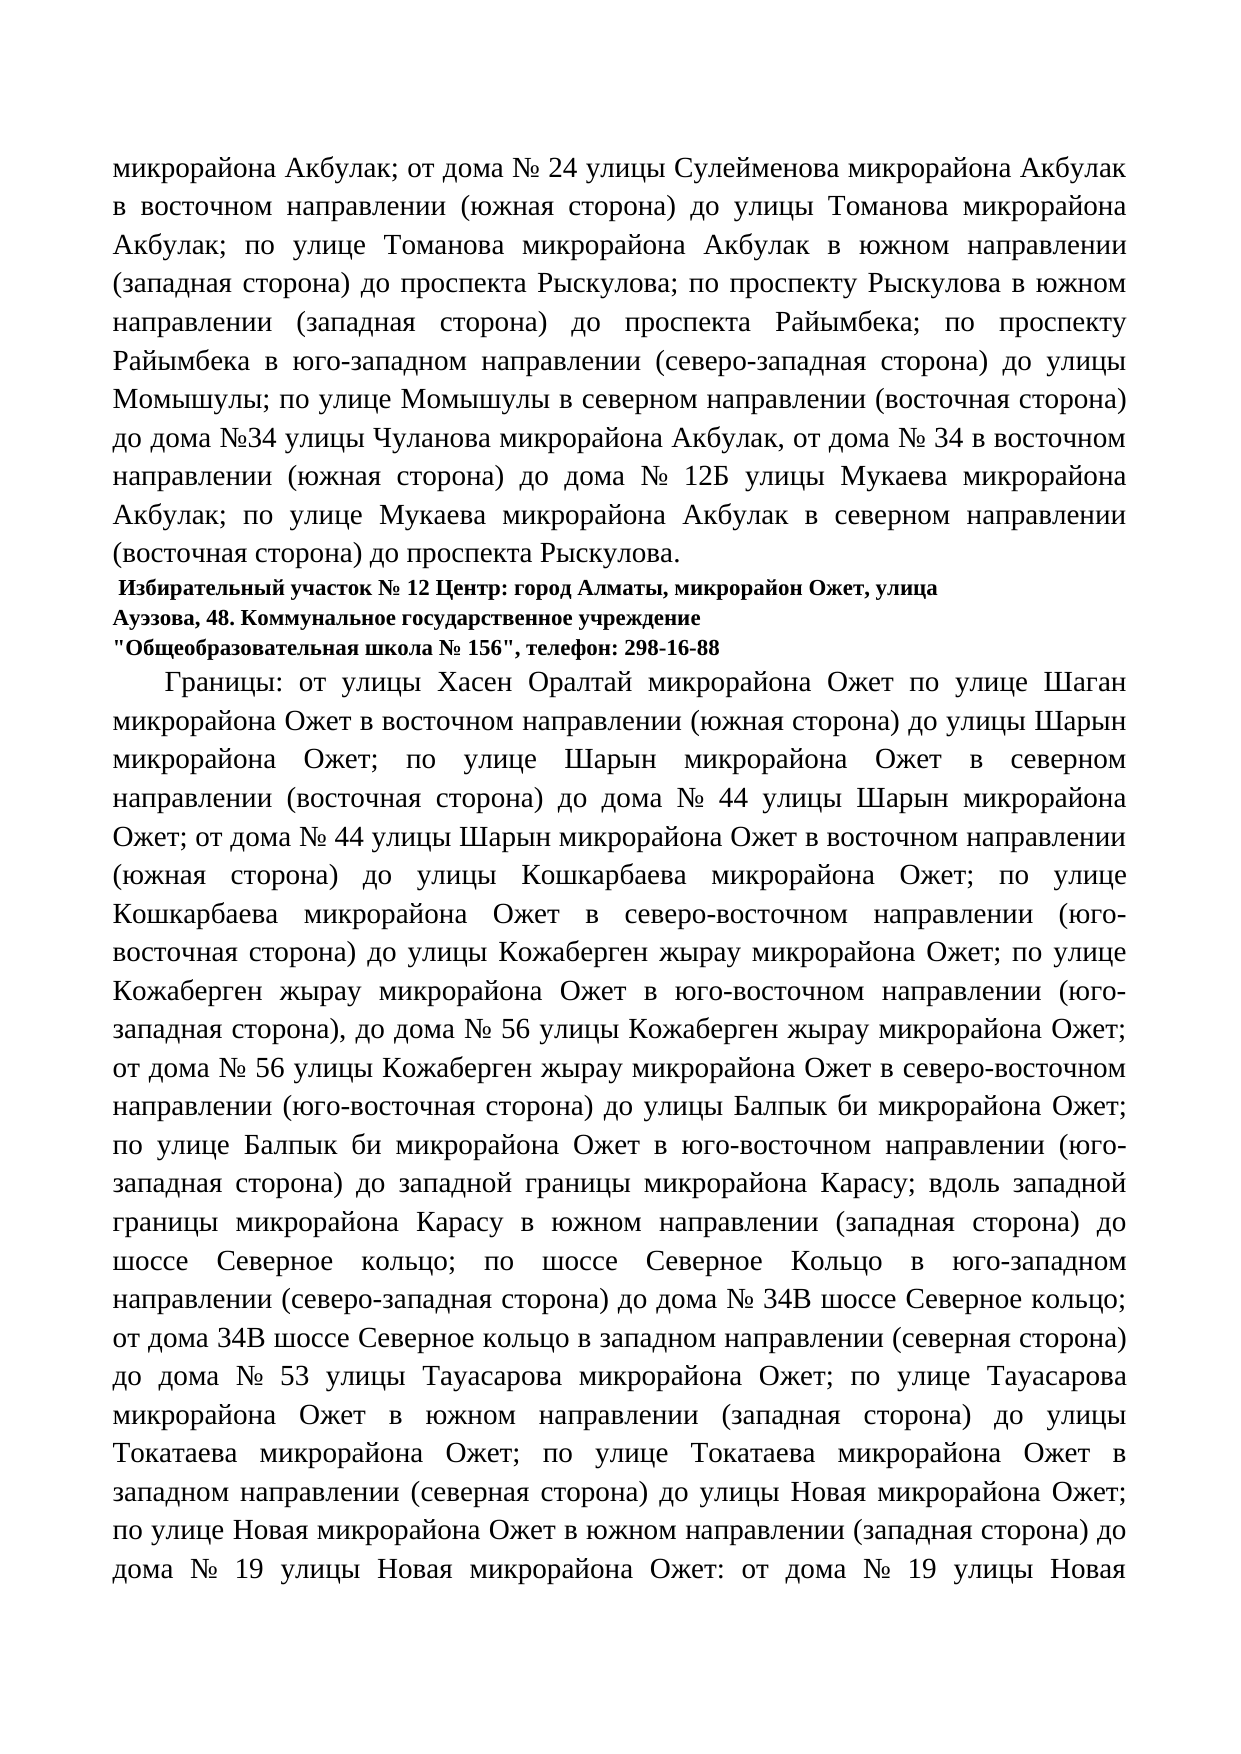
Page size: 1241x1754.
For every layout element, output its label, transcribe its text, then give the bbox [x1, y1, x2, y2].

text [112, 664, 1128, 1584]
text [112, 150, 1128, 569]
text Избирательный участок № 12 Центр: город Алматы, микрорайон Ожет, улица Ауэзова, 48. Коммунальное государственное учреждение "Общеобразовательная школа № 156", телефон: 298-16-88 [112, 574, 1128, 661]
